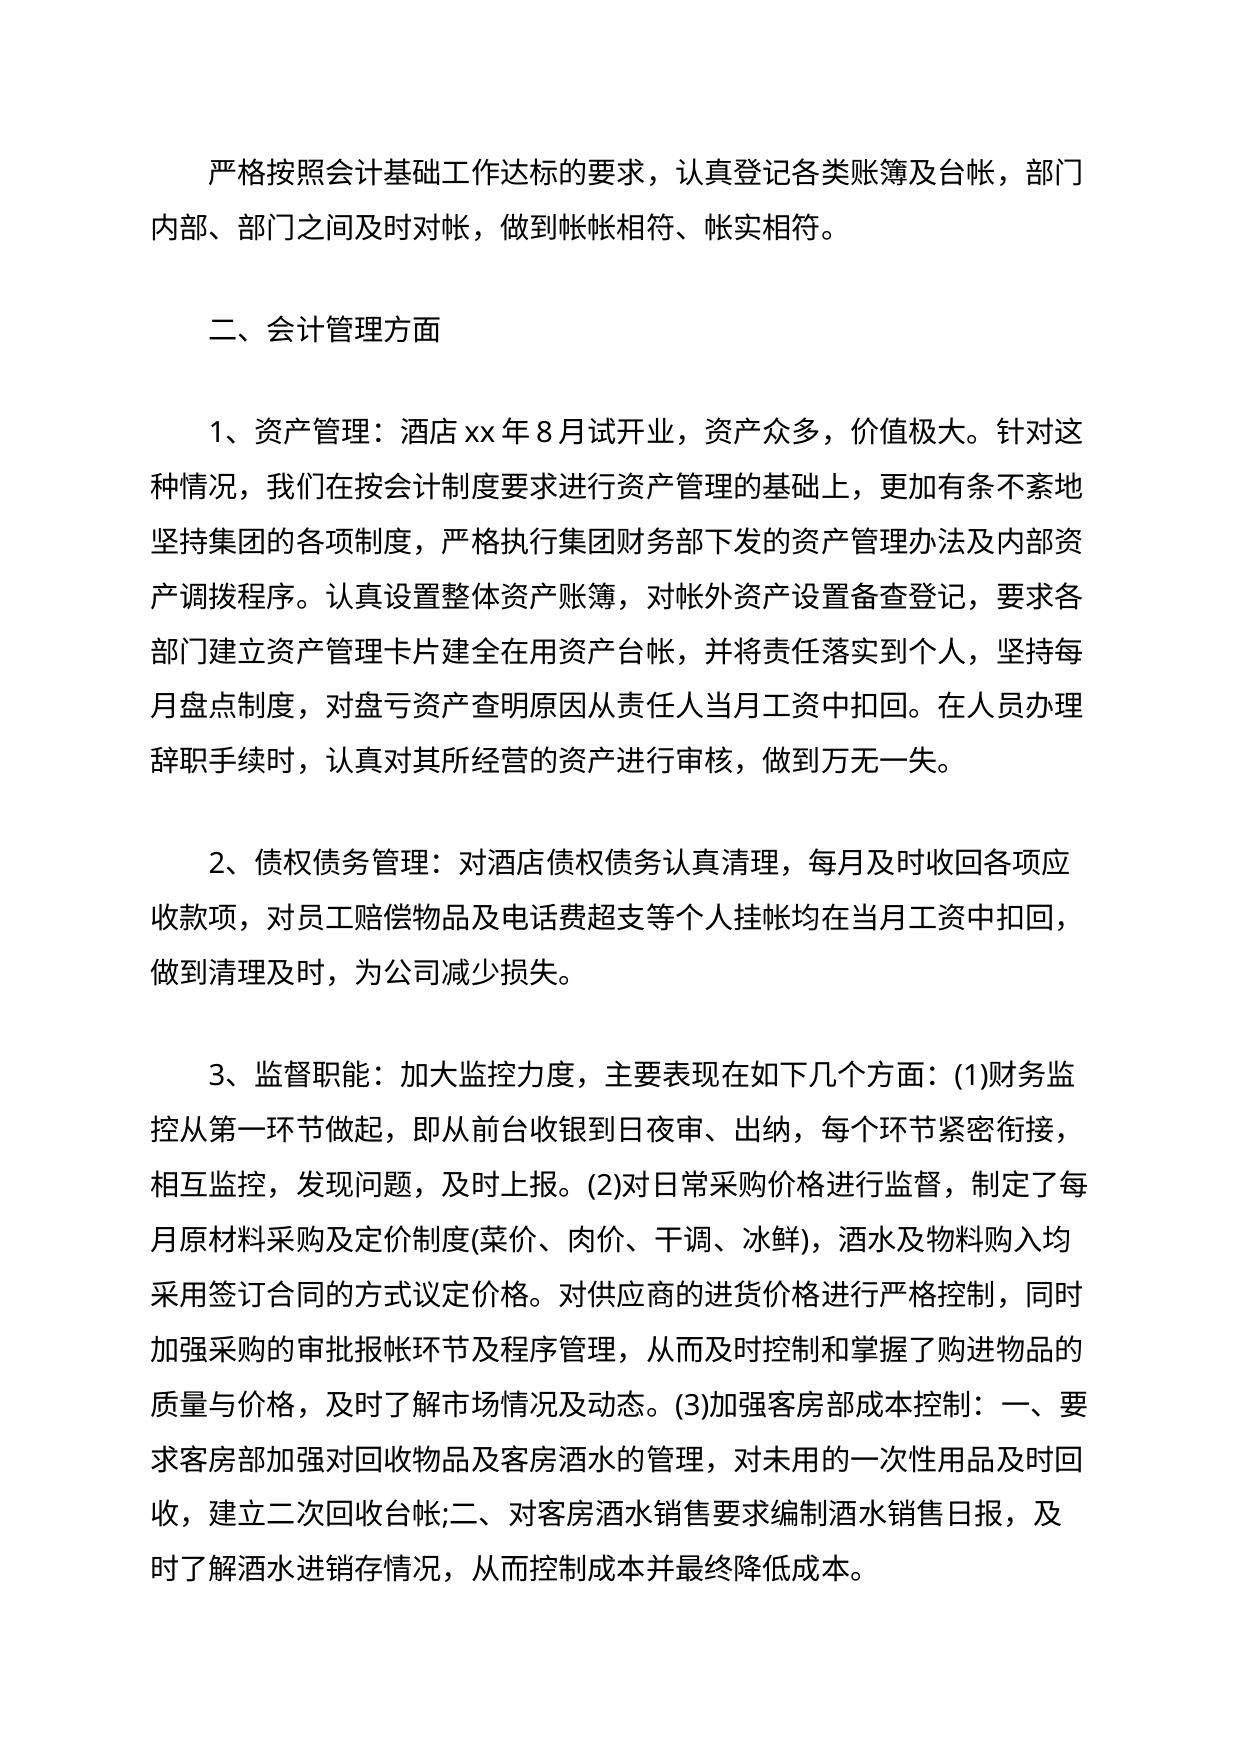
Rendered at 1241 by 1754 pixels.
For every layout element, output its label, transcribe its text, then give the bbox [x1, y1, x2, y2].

text 严格按照会计基础工作达标的要求，认真登记各类账簿及台帐，部门内部、部门之间及时对帐，做到帐帐相符、帐实相符。 [150, 150, 1090, 247]
text 2、债权债务管理：对酒店债权债务认真清理，每月及时收回各项应收款项，对员工赔偿物品及电话费超支等个人挂帐均在当月工资中扣回，做到清理及时，为公司减少损失。 [150, 840, 1090, 992]
text 1、资产管理：酒店xx年8月试开业，资产众多，价值极大。针对这种情况，我们在按会计制度要求进行资产管理的基础上，更加有条不紊地坚持集团的各项制度，严格执行集团财务部下发的资产管理办法及内部资产调拨程序。认真设置整体资产账簿，对帐外资产设置备查登记，要求各部门建立资产管理卡片建全在用资产台帐，并将责任落实到个人，坚持每月盘点制度，对盘亏资产查明原因从责任人当月工资中扣回。在人员办理辞职手续时，认真对其所经营的资产进行审核，做到万无一失。 [150, 408, 1090, 780]
text 二、会计管理方面 [150, 307, 1090, 349]
text 3、监督职能：加大监控力度，主要表现在如下几个方面：(1)财务监控从第一环节做起，即从前台收银到日夜审、出纳，每个环节紧密衔接，相互监控，发现问题，及时上报。(2)对日常采购价格进行监督，制定了每月原材料采购及定价制度(菜价、肉价、干调、冰鲜)，酒水及物料购入均采用签订合同的方式议定价格。对供应商的进货价格进行严格控制，同时加强采购的审批报帐环节及程序管理，从而及时控制和掌握了购进物品的质量与价格，及时了解市场情况及动态。(3)加强客房部成本控制：一、要求客房部加强对回收物品及客房酒水的管理，对未用的一次性用品及时回收，建立二次回收台帐;二、对客房酒水销售要求编制酒水销售日报，及时了解酒水进销存情况，从而控制成本并最终降低成本。 [150, 1051, 1090, 1588]
